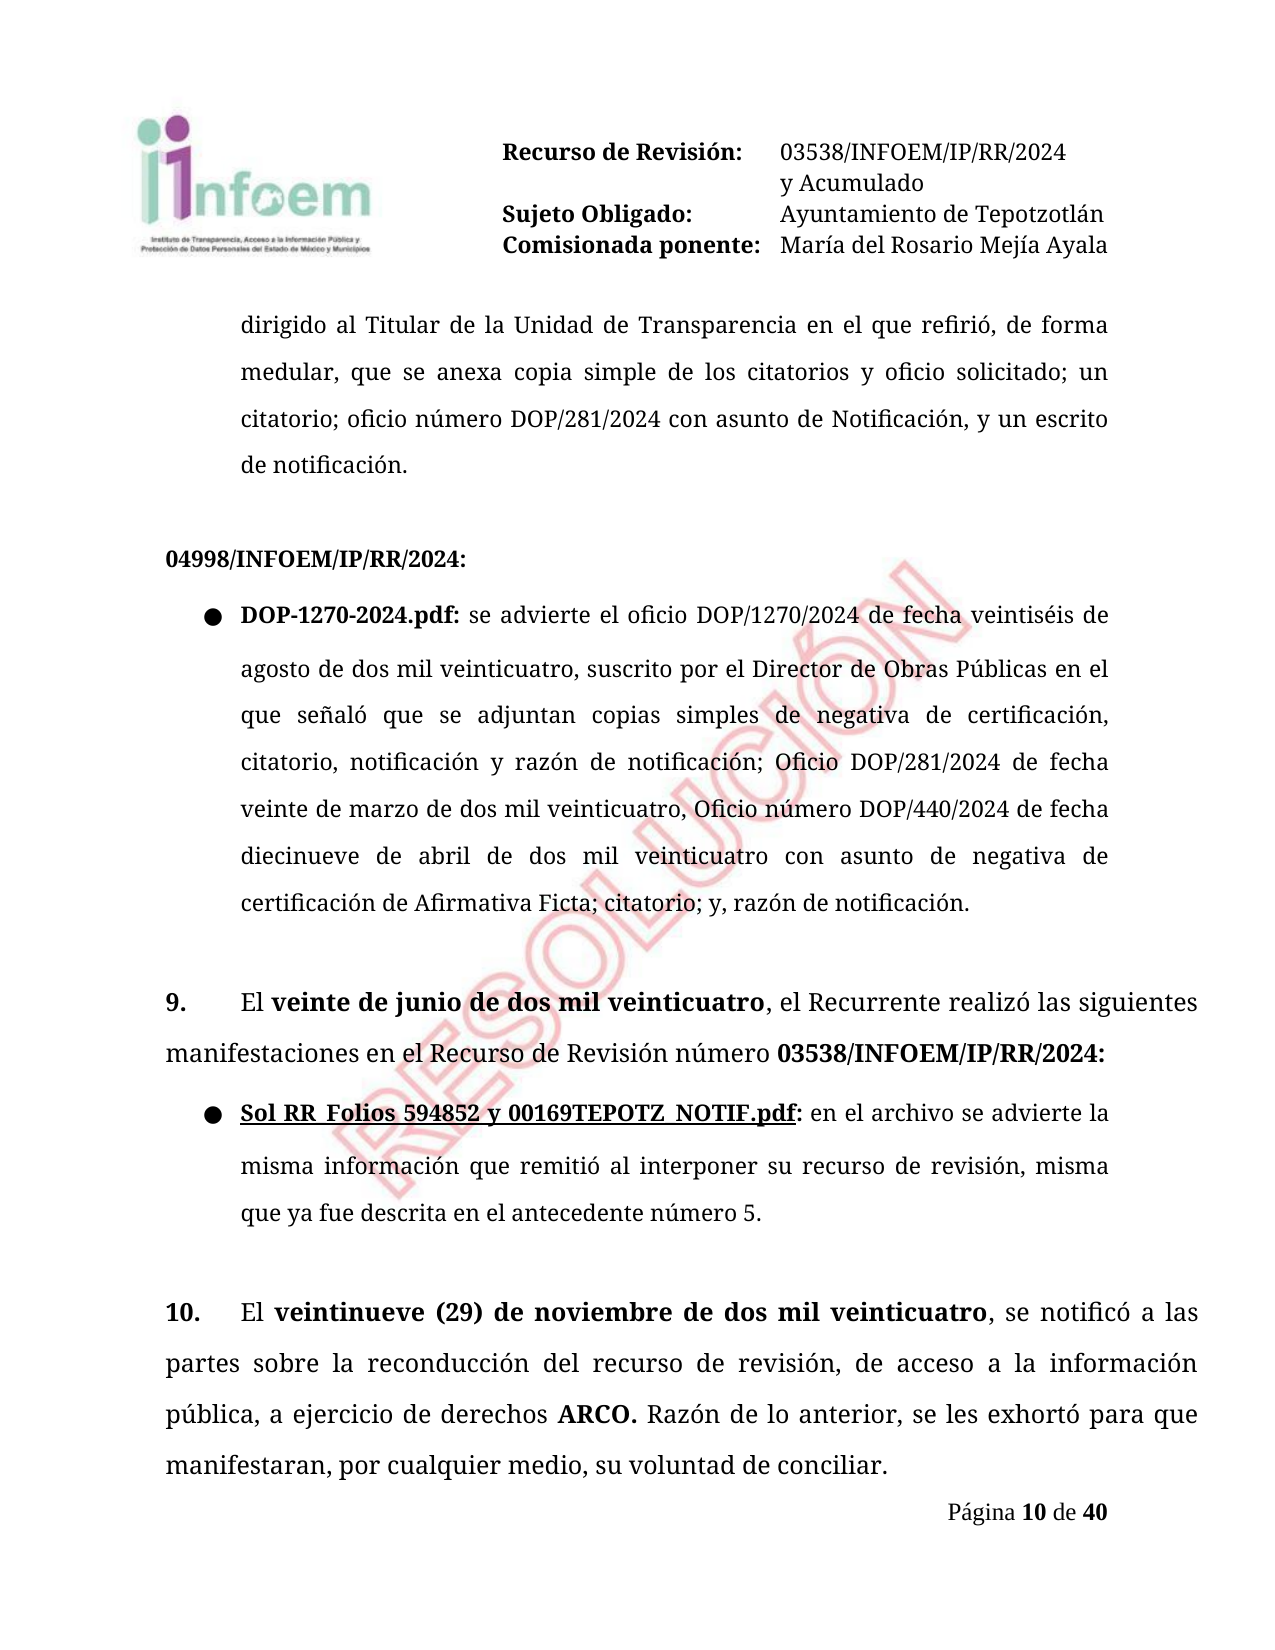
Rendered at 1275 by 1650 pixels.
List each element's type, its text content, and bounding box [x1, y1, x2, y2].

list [203, 309, 1110, 481]
list El veintinueve (29) de noviembre de dos mil veinticuatro, se notificó a las partes sobre la reconducción del recurso de revisión, de acceso a la información pública, a ejercicio de derechos ARCO. Razón de lo anterior, se les exhortó para que manifestaran, por cualquier medio, su voluntad de conciliar. [165, 1294, 1199, 1482]
list DOP-1270-2024.pdf: se advierte el oficio DOP/1270/2024 de fecha veintiséis de agosto de dos mil veinticuatro, suscrito por el Director de Obras Públicas en el que señaló que se adjuntan copias simples de negativa de certificación, citatorio, notificación y razón de notificación; Oficio DOP/281/2024 de fecha veinte de marzo de dos mil veinticuatro, Oficio número DOP/440/2024 de fecha diecinueve de abril de dos mil veinticuatro con asunto de negativa de certificación de Afirmativa Ficta; citatorio; y, razón de notificación. [203, 590, 1110, 918]
text 04998/INFOEM/IP/RR/2024: [165, 543, 1110, 574]
picture [22, 57, 1251, 1650]
list El veinte de junio de dos mil veinticuatro, el Recurrente realizó las siguientes manifestaciones en el Recurso de Revisión número 03538/INFOEM/IP/RR/2024: [165, 985, 1199, 1070]
list Sol RR_Folios 594852 y 00169TEPOTZ_NOTIF.pdf: en el archivo se advierte la misma información que remitió al interponer su recurso de revisión, misma que ya fue descrita en el antecedente número 5. [203, 1087, 1110, 1228]
